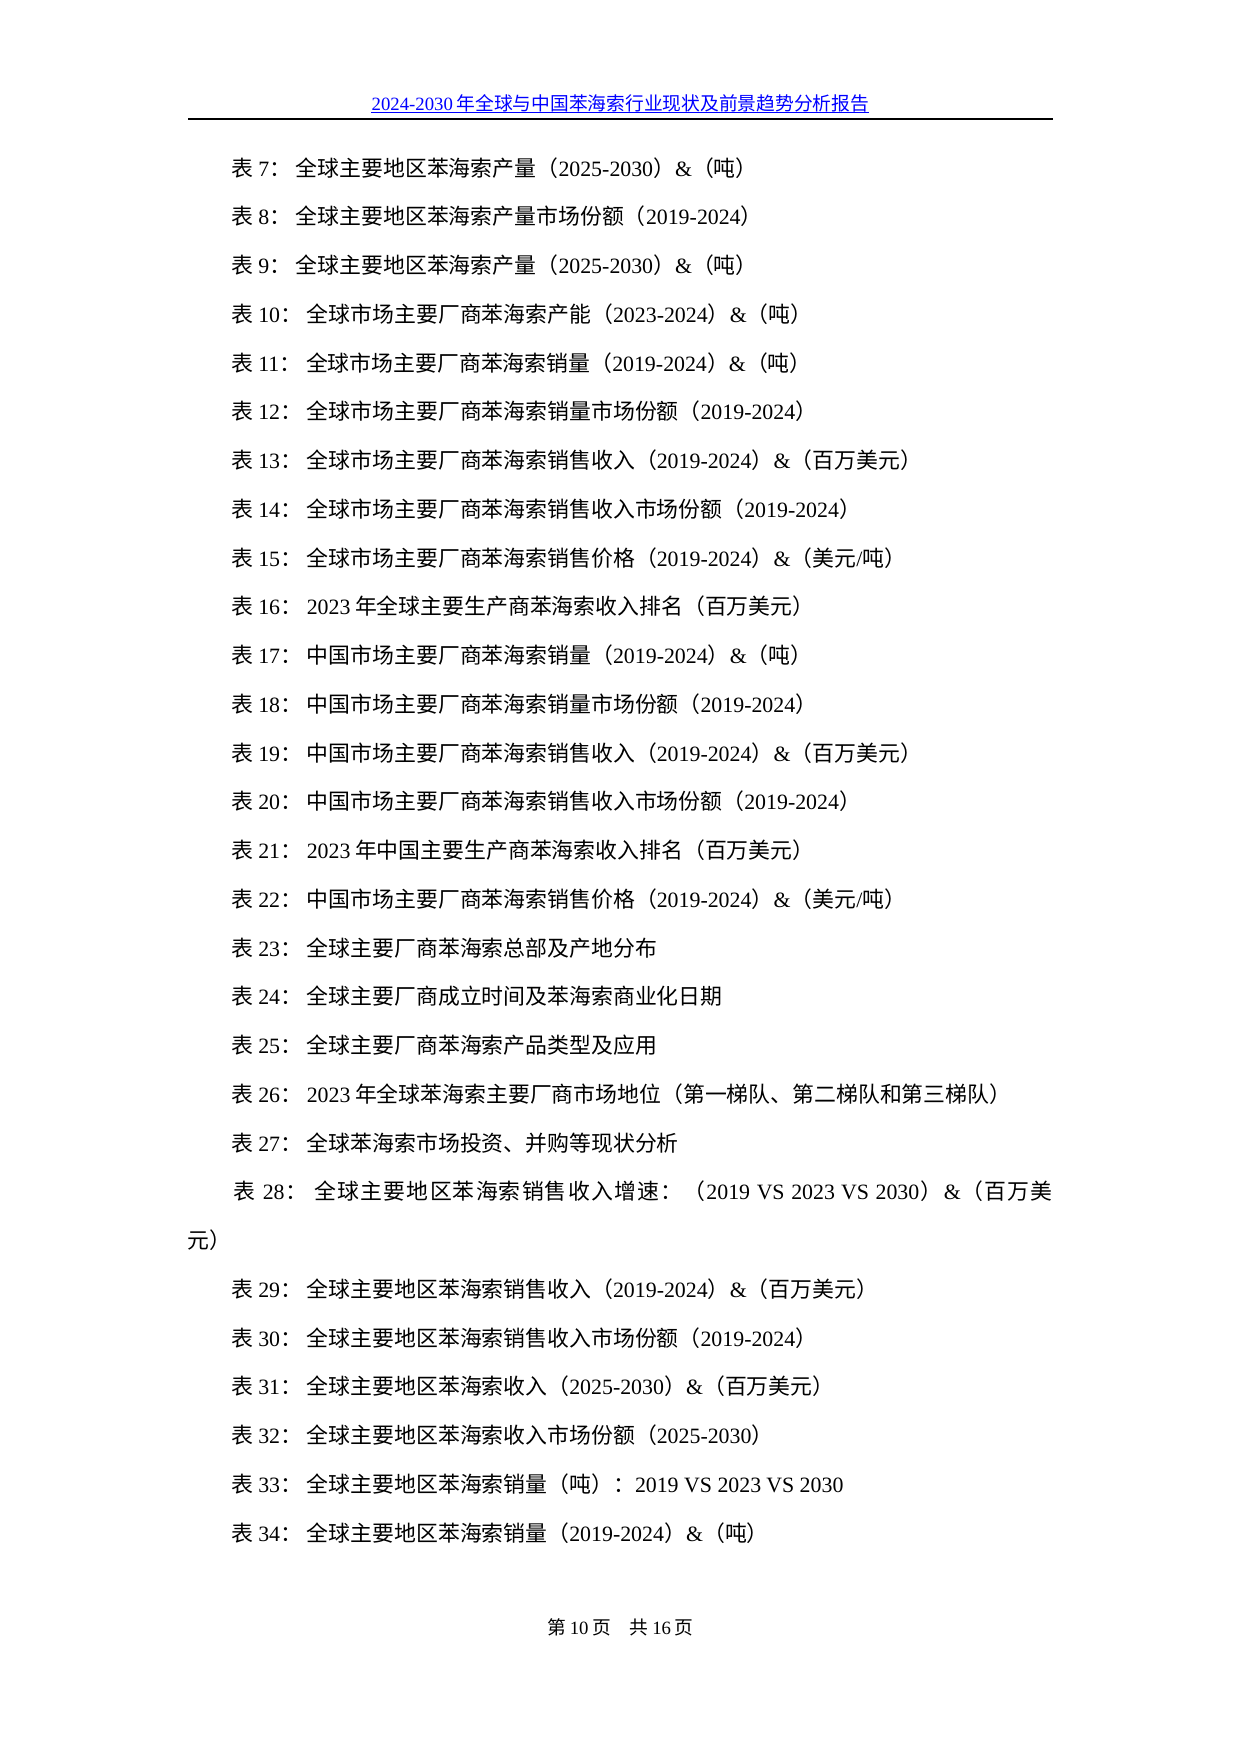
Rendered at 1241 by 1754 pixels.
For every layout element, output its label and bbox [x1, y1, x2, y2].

text [187, 150, 1053, 1548]
